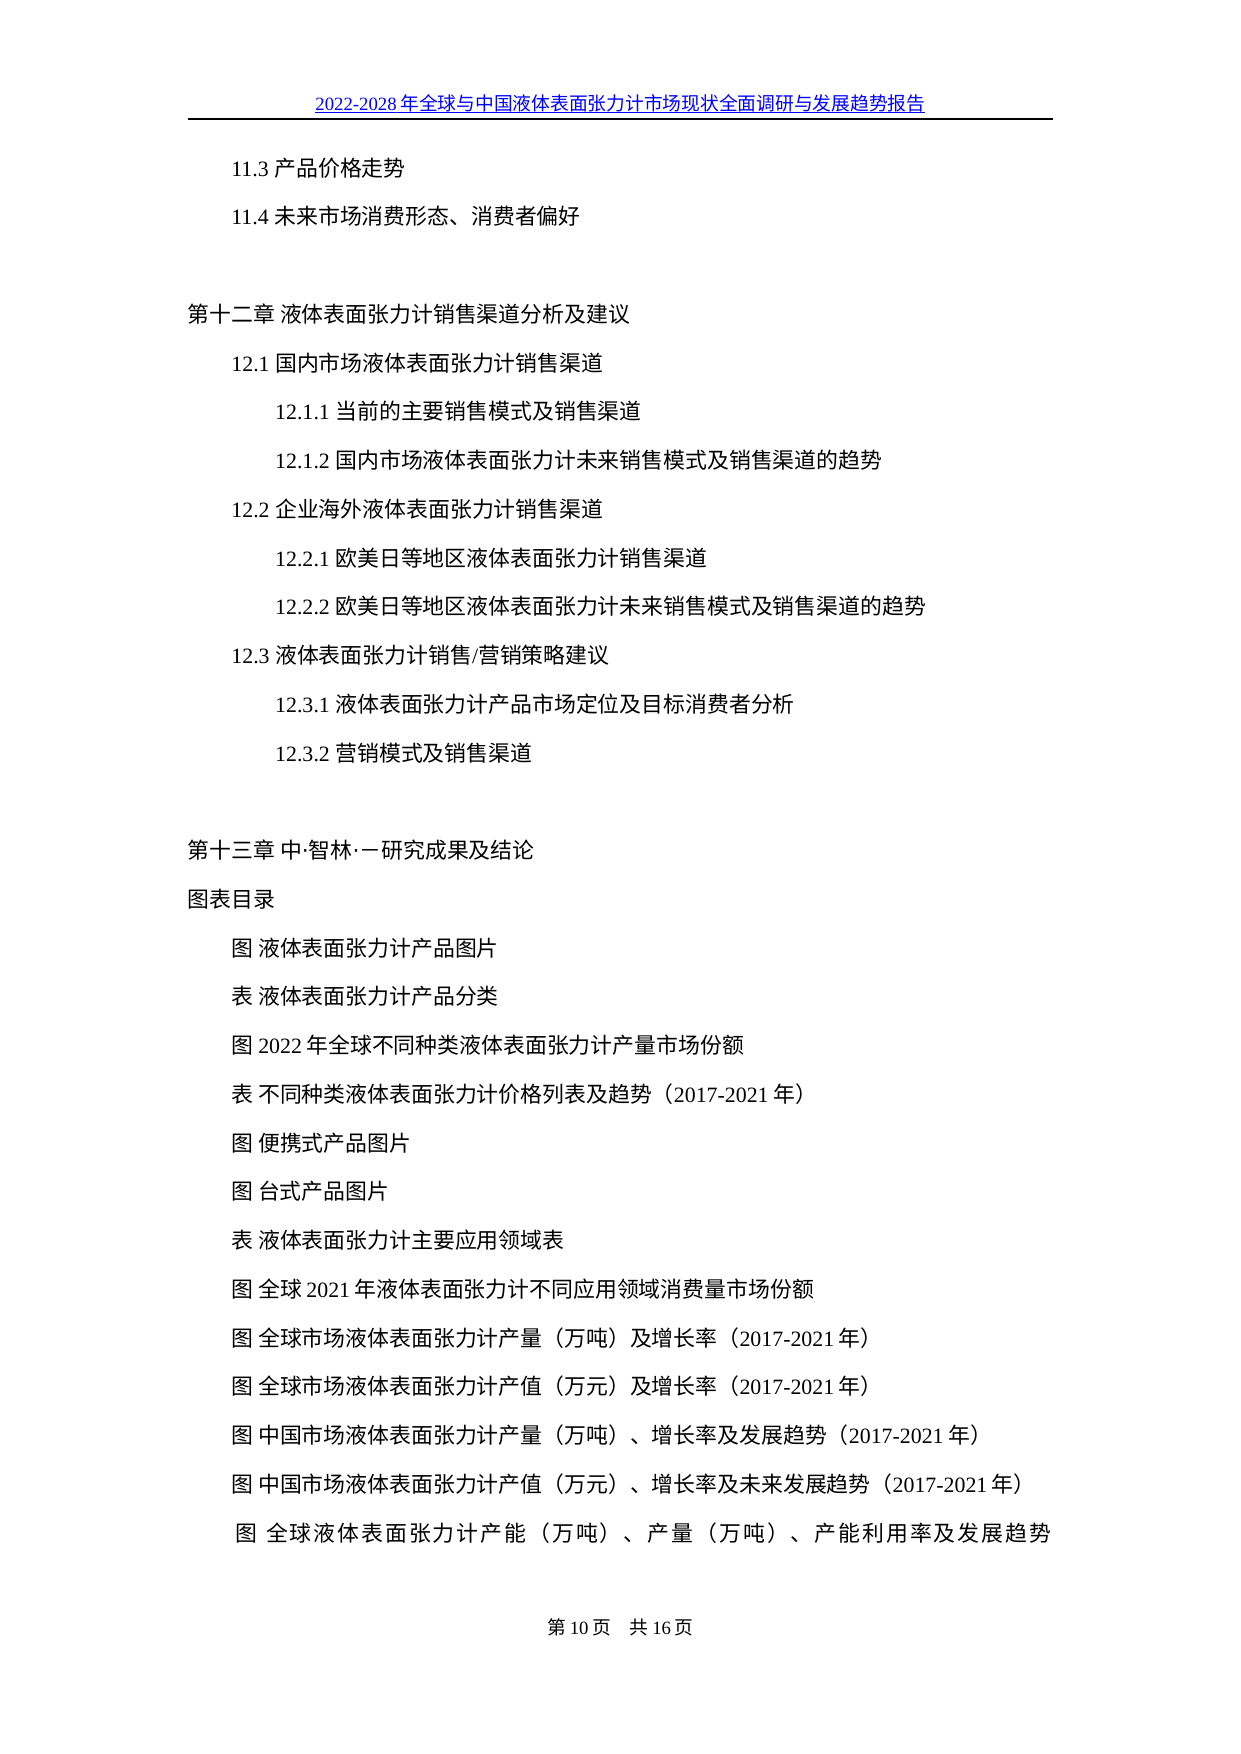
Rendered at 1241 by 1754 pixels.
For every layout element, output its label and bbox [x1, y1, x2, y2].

text [187, 150, 1053, 1548]
